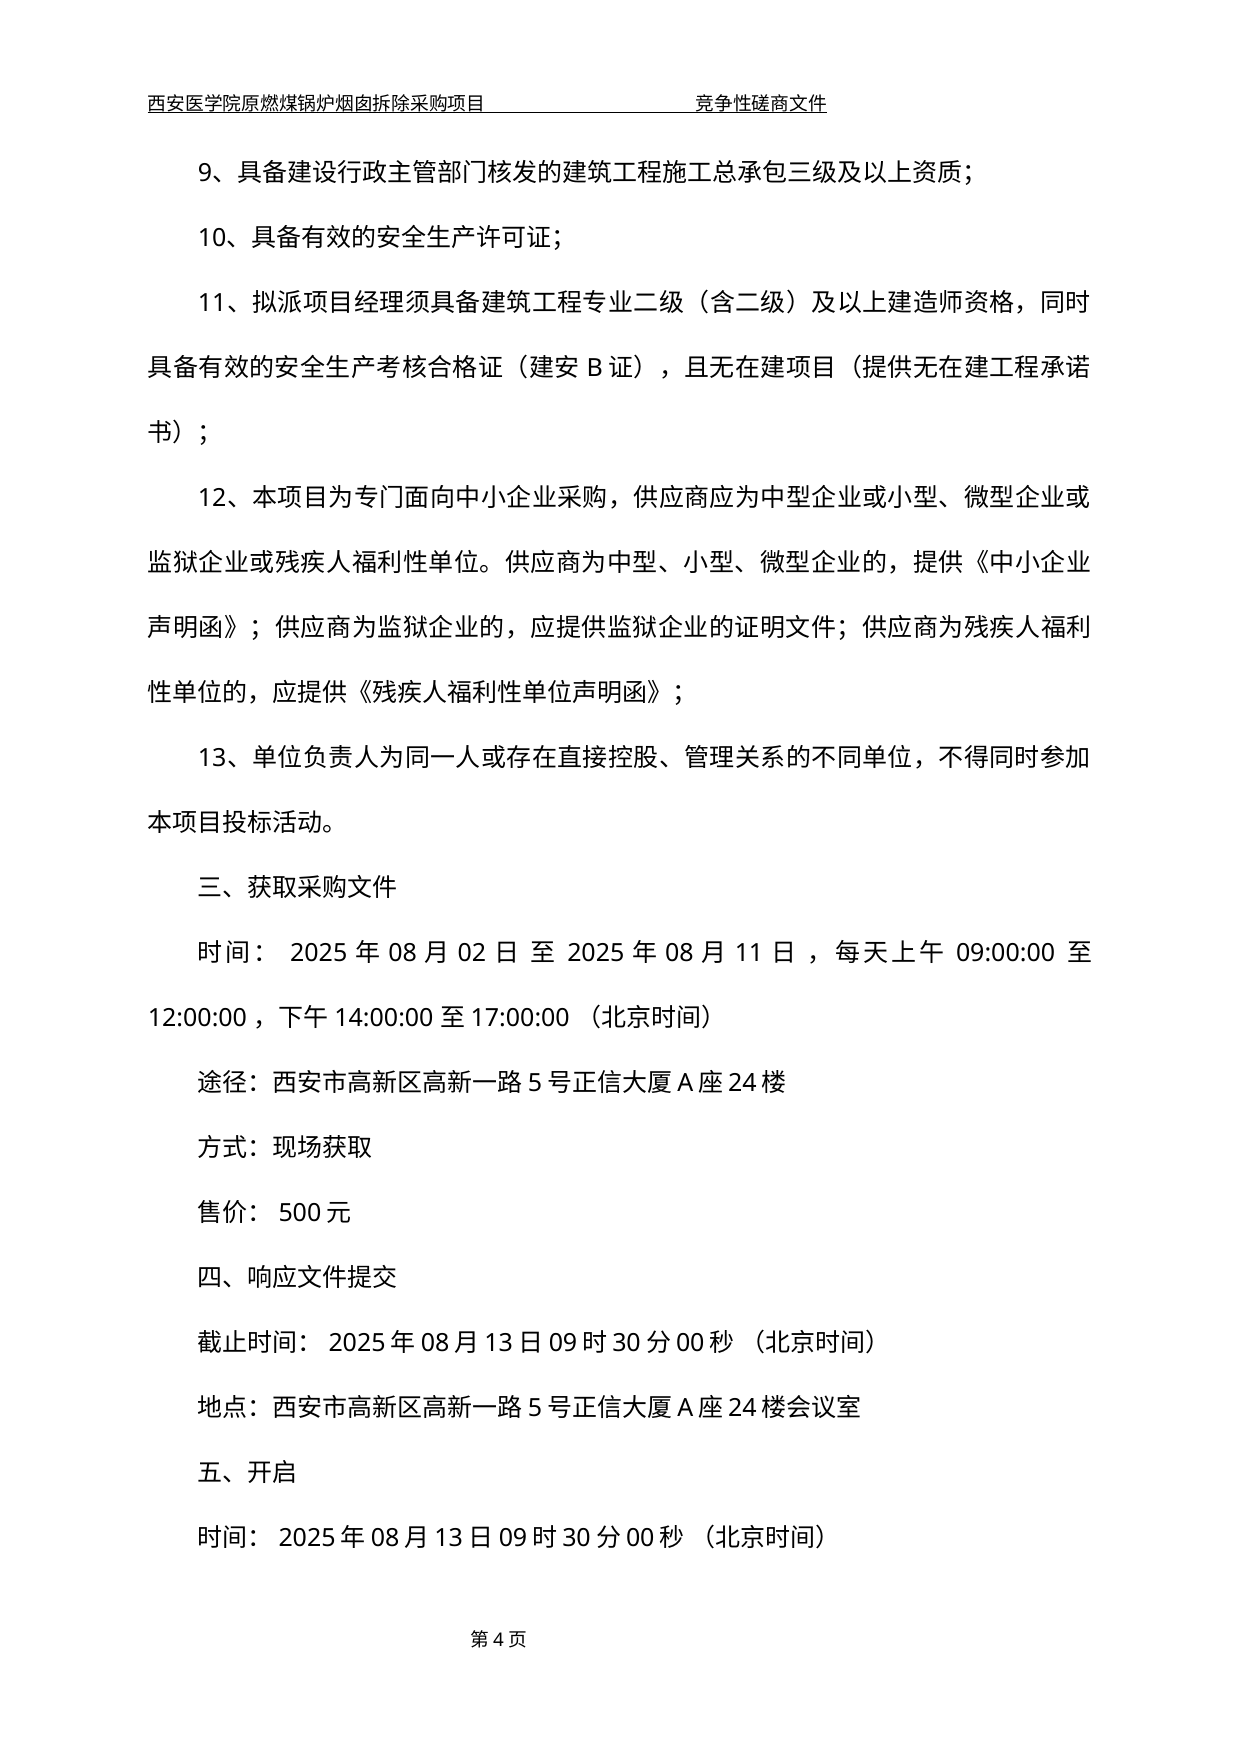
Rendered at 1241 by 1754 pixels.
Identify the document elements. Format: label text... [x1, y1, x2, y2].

text 时间： 2025年08月02日 至 2025年08月11日 ，每天上午 09:00:00 至 12:00:00 ，下午 14:00:00 至 17:00:00 （北京时间） [148, 918, 1092, 1048]
text 五、开启 [148, 1438, 1092, 1503]
text 截止时间： 2025年08月13日 09时30分00秒 （北京时间） [148, 1308, 1092, 1373]
text 方式：现场获取 [148, 1113, 1092, 1178]
text 三、获取采购文件 [148, 853, 1092, 918]
text 13、单位负责人为同一人或存在直接控股、管理关系的不同单位，不得同时参加本项目投标活动。 [148, 723, 1092, 853]
text 10、具备有效的安全生产许可证； [148, 203, 1092, 268]
text 时间： 2025年08月13日 09时30分00秒 （北京时间） [148, 1503, 1092, 1568]
text 12、本项目为专门面向中小企业采购，供应商应为中型企业或小型、微型企业或监狱企业或残疾人福利性单位。供应商为中型、小型、微型企业的，提供《中小企业声明函》；供应商为监狱企业的，应提供监狱企业的证明文件；供应商为残疾人福利性单位的，应提供《残疾人福利性单位声明函》； [148, 463, 1092, 723]
text 途径：西安市高新区高新一路5号正信大厦A座24楼 [148, 1048, 1092, 1113]
text 地点：西安市高新区高新一路5号正信大厦A座24楼会议室 [148, 1373, 1092, 1438]
text 售价： 500元 [148, 1178, 1092, 1243]
text 9、具备建设行政主管部门核发的建筑工程施工总承包三级及以上资质； [148, 138, 1092, 203]
text 四、响应文件提交 [148, 1243, 1092, 1308]
text 11、拟派项目经理须具备建筑工程专业二级（含二级）及以上建造师资格，同时具备有效的安全生产考核合格证（建安B证），且无在建项目（提供无在建工程承诺书）； [148, 268, 1092, 463]
